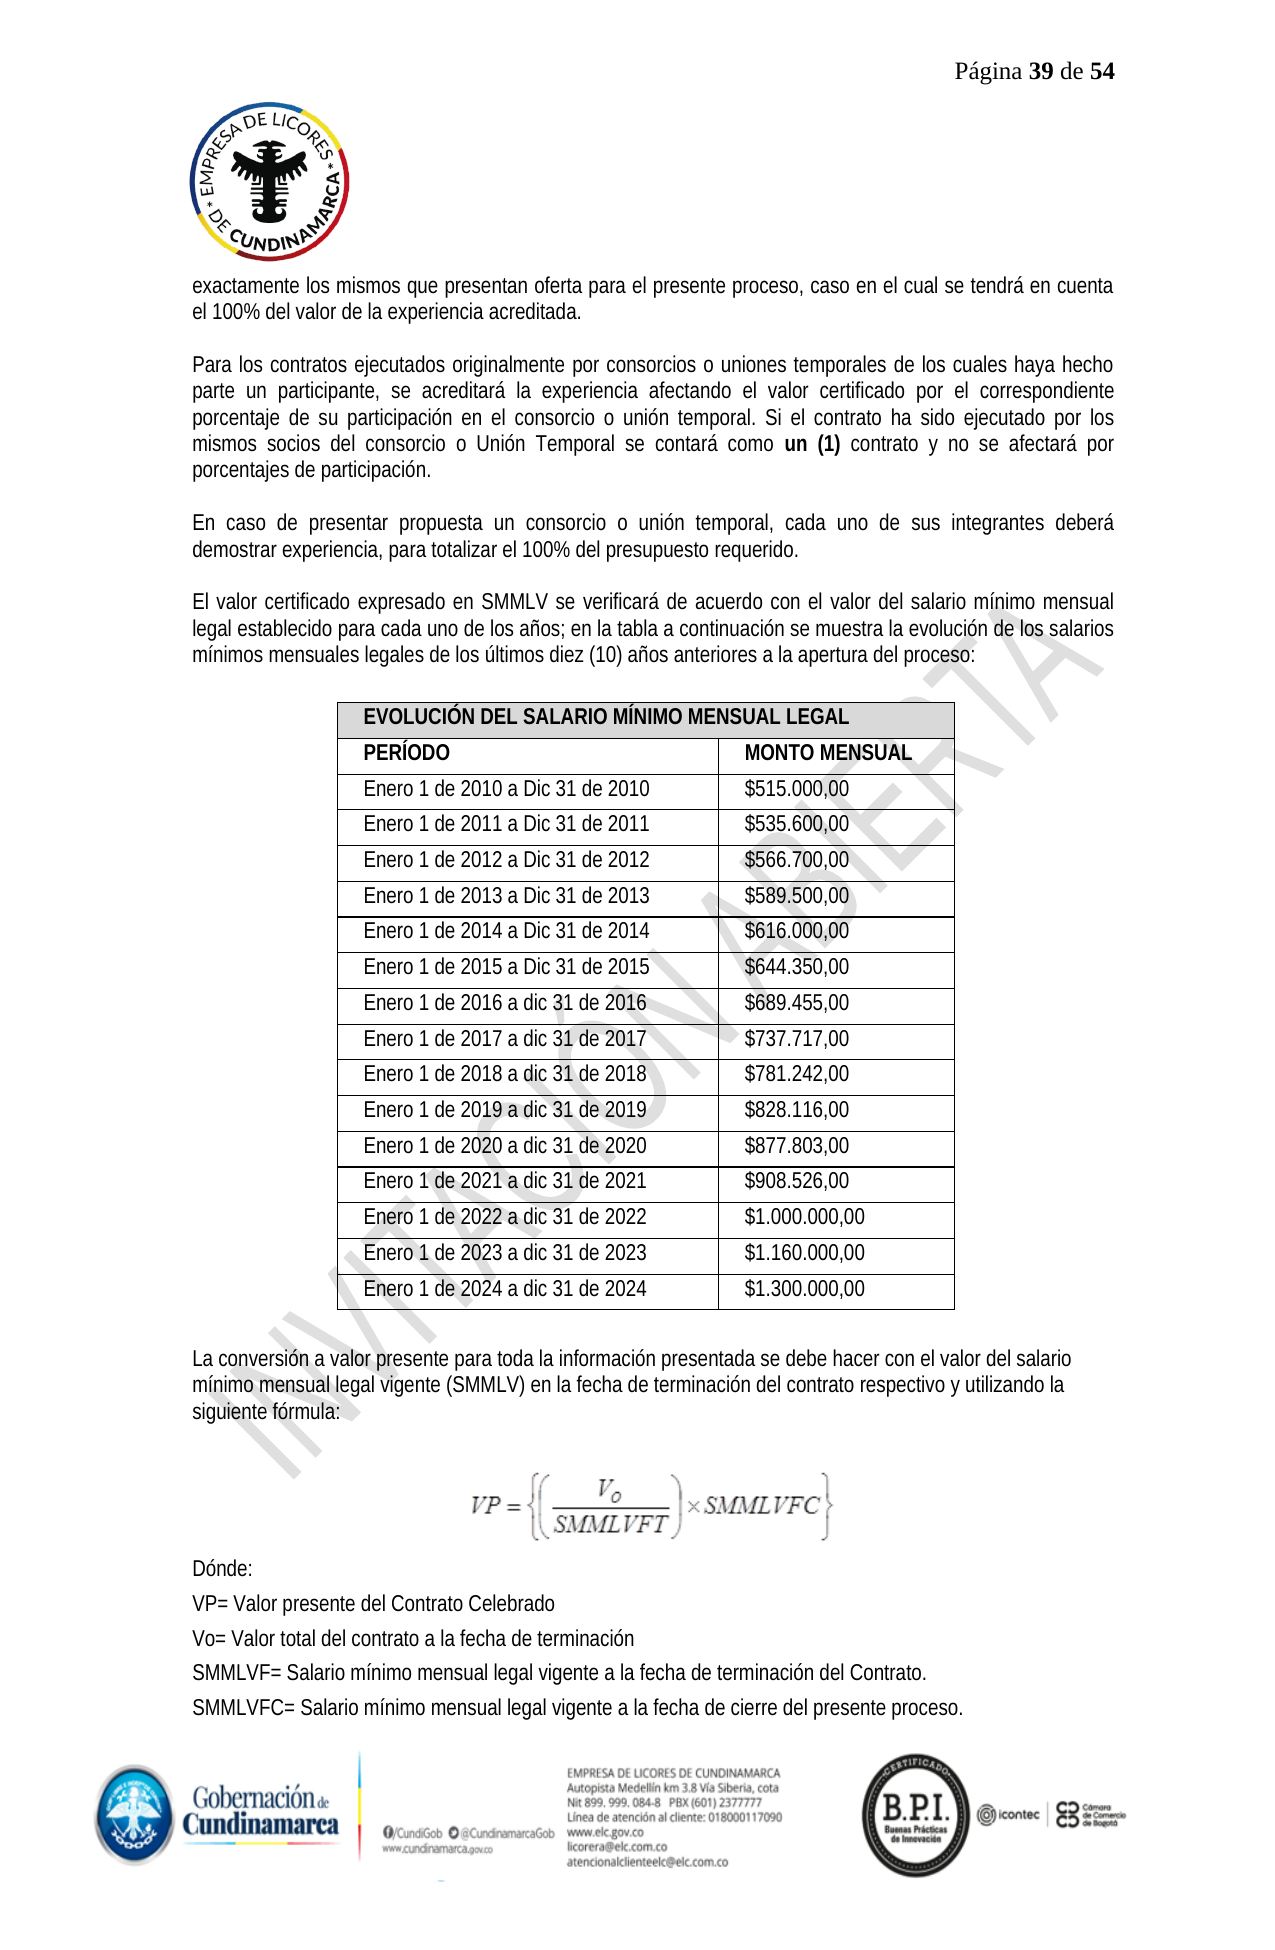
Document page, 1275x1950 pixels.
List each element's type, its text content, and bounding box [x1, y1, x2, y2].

table_cell PERÍODO [338, 739, 718, 773]
text SMMLVFC= Salario mínimo mensual legal vigente a la fecha de cierre del presente proceso. [192, 1694, 1114, 1720]
table_cell $781.242,00 [719, 1060, 954, 1095]
picture [177, 93, 360, 264]
table_cell Enero 1 de 2012 a Dic 31 de 2012 [338, 846, 718, 881]
table_cell $689.455,00 [719, 989, 954, 1023]
table_cell $616.000,00 [719, 918, 954, 952]
table_cell Enero 1 de 2015 a Dic 31 de 2015 [338, 953, 718, 988]
table_cell Enero 1 de 2018 a dic 31 de 2018 [338, 1060, 718, 1095]
text Vo= Valor total del contrato a la fecha de terminación [192, 1624, 1114, 1651]
picture [92, 1723, 1183, 1916]
text En caso de presentar propuesta un consorcio o unión temporal, cada uno de sus integrantes deberá demostrar experiencia, para totalizar el 100% del presupuesto requerido. [192, 509, 1114, 562]
table_cell Enero 1 de 2016 a dic 31 de 2016 [338, 989, 718, 1023]
table_cell Enero 1 de 2013 a Dic 31 de 2013 [338, 882, 718, 916]
table_cell $908.526,00 [719, 1168, 954, 1202]
text Para los contratos ejecutados originalmente por consorcios o uniones temporales de los cuales haya hecho parte un participante, se acreditará la experiencia afectando el valor certificado por el correspondiente porcentaje de su participación en el consorcio o unión temporal. Si el contrato ha sido ejecutado por los mismos socios del consorcio o Unión Temporal se contará como un (1) contrato y no se afectará por porcentajes de participación. [192, 351, 1114, 483]
table_cell MONTO MENSUAL [719, 739, 954, 773]
text El valor certificado expresado en SMMLV se verificará de acuerdo con el valor del salario mínimo mensual legal establecido para cada uno de los años; en la tabla a continuación se muestra la evolución de los salarios mínimos mensuales legales de los últimos diez (10) años anteriores a la apertura del proceso: [192, 588, 1114, 667]
table_cell Enero 1 de 2020 a dic 31 de 2020 [338, 1132, 718, 1166]
picture [468, 1467, 839, 1547]
table_header EVOLUCIÓN DEL SALARIO MÍNIMO MENSUAL LEGAL [338, 703, 954, 738]
table_cell $515.000,00 [719, 775, 954, 809]
table_cell Enero 1 de 2011 a Dic 31 de 2011 [338, 810, 718, 845]
table_cell $737.717,00 [719, 1025, 954, 1059]
text La conversión a valor presente para toda la información presentada se debe hacer con el valor del salario mínimo mensual legal vigente (SMMLV) en la fecha de terminación del contrato respectivo y utilizando la siguiente fórmula: [192, 1345, 1114, 1424]
table_cell Enero 1 de 2017 a dic 31 de 2017 [338, 1025, 718, 1059]
text VP= Valor presente del Contrato Celebrado [192, 1590, 1114, 1616]
table_cell $644.350,00 [719, 953, 954, 988]
table_cell $535.600,00 [719, 810, 954, 845]
text Dónde: [192, 1555, 1114, 1582]
table_cell $566.700,00 [719, 846, 954, 881]
table_cell Enero 1 de 2014 a Dic 31 de 2014 [338, 918, 718, 952]
table_cell $828.116,00 [719, 1096, 954, 1131]
table_cell Enero 1 de 2024 a dic 31 de 2024 [338, 1275, 718, 1309]
table_cell Enero 1 de 2022 a dic 31 de 2022 [338, 1203, 718, 1238]
table_cell $1.300.000,00 [719, 1275, 954, 1309]
table_cell $589.500,00 [719, 882, 954, 916]
text SMMLVF= Salario mínimo mensual legal vigente a la fecha de terminación del Contrato. [192, 1659, 1114, 1686]
table_cell Enero 1 de 2023 a dic 31 de 2023 [338, 1239, 718, 1274]
table_cell Enero 1 de 2021 a dic 31 de 2021 [338, 1168, 718, 1202]
table_cell $1.000.000,00 [719, 1203, 954, 1238]
table_cell Enero 1 de 2019 a dic 31 de 2019 [338, 1096, 718, 1131]
table_cell Enero 1 de 2010 a Dic 31 de 2010 [338, 775, 718, 809]
table_cell $1.160.000,00 [719, 1239, 954, 1274]
table_cell $877.803,00 [719, 1132, 954, 1166]
